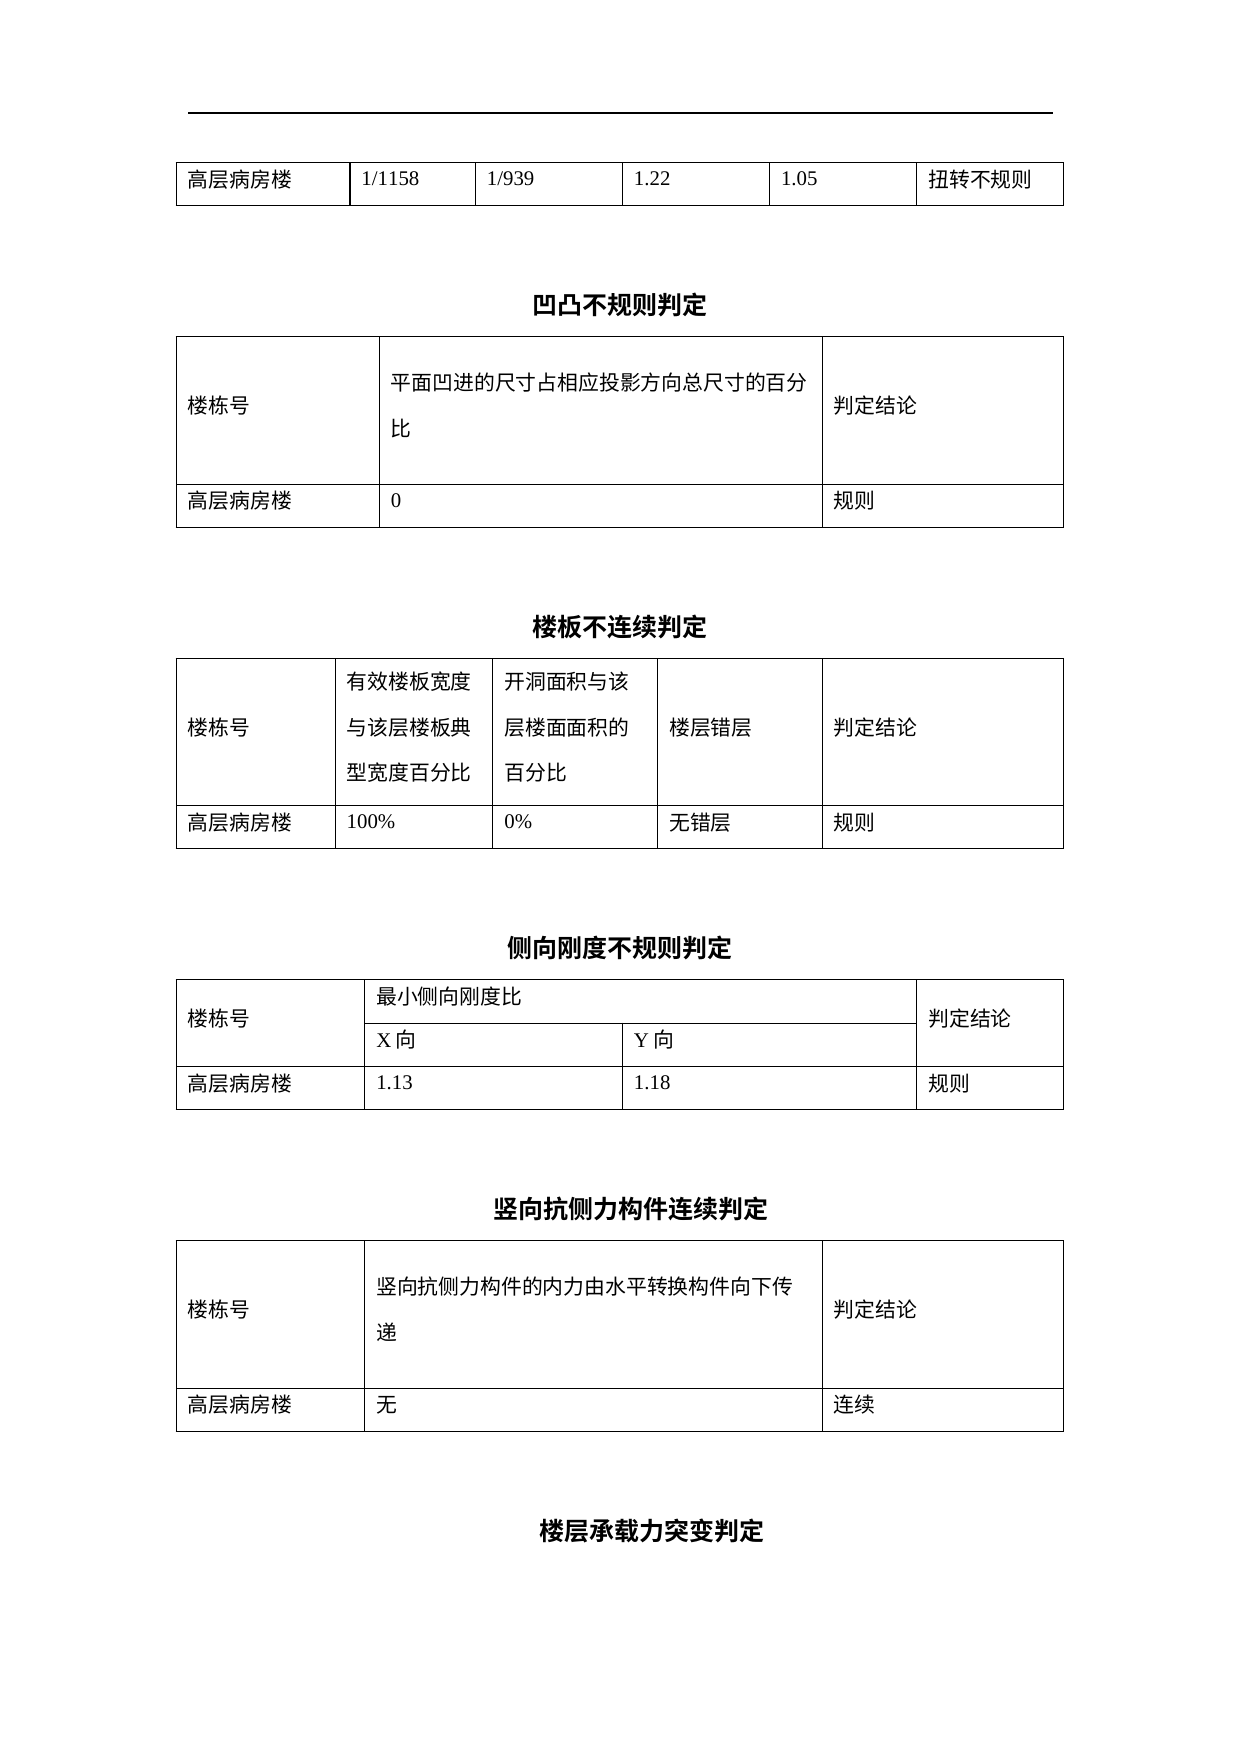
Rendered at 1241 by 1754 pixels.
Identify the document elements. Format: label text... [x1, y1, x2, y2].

table_cell 1.05 [770, 163, 916, 205]
table_cell 1.22 [623, 163, 769, 205]
table_header 判定结论 [823, 659, 1063, 805]
table_header 楼栋号 [177, 1241, 364, 1387]
table_cell X向 [365, 1024, 622, 1066]
table_cell 高层病房楼 [177, 485, 379, 527]
text 楼层承载力突变判定 [187, 1497, 1053, 1562]
table_header 有效楼板宽度与该层楼板典型宽度百分比 [336, 659, 492, 805]
table_header 判定结论 [917, 980, 1063, 1066]
text 凹凸不规则判定 [187, 271, 1053, 336]
table_cell 1.13 [365, 1067, 622, 1109]
table_header 楼栋号 [177, 980, 364, 1066]
table_cell 100% [336, 806, 492, 848]
table_cell 0% [493, 806, 657, 848]
table_header 判定结论 [823, 337, 1063, 483]
table_cell 规则 [823, 485, 1063, 527]
text 侧向刚度不规则判定 [187, 914, 1053, 979]
table_cell 1.18 [623, 1067, 916, 1109]
table_cell 1/939 [476, 163, 622, 205]
table_cell 规则 [917, 1067, 1063, 1109]
table_header 判定结论 [823, 1241, 1063, 1387]
table_header 最小侧向刚度比 [365, 980, 916, 1023]
text 楼板不连续判定 [187, 593, 1053, 658]
table_cell 0 [380, 485, 822, 527]
table_cell 连续 [823, 1389, 1063, 1431]
table_header 楼栋号 [177, 337, 379, 483]
table_cell 高层病房楼 [177, 163, 349, 205]
table_header 平面凹进的尺寸占相应投影方向总尺寸的百分比 [380, 337, 822, 483]
table_header 竖向抗侧力构件的内力由水平转换构件向下传递 [365, 1241, 822, 1387]
table_cell 无 [365, 1389, 822, 1431]
table_header 楼层错层 [658, 659, 822, 805]
table_cell 扭转不规则 [917, 163, 1063, 205]
table_cell 高层病房楼 [177, 1389, 364, 1431]
table_cell 规则 [823, 806, 1063, 848]
text 竖向抗侧力构件连续判定 [187, 1175, 1053, 1240]
table_header 开洞面积与该层楼面面积的百分比 [493, 659, 657, 805]
table_cell Y向 [623, 1024, 916, 1066]
table_cell 高层病房楼 [177, 806, 335, 848]
table_cell 高层病房楼 [177, 1067, 364, 1109]
table_cell 1/1158 [351, 163, 475, 205]
table_cell 无错层 [658, 806, 822, 848]
table_header 楼栋号 [177, 659, 335, 805]
